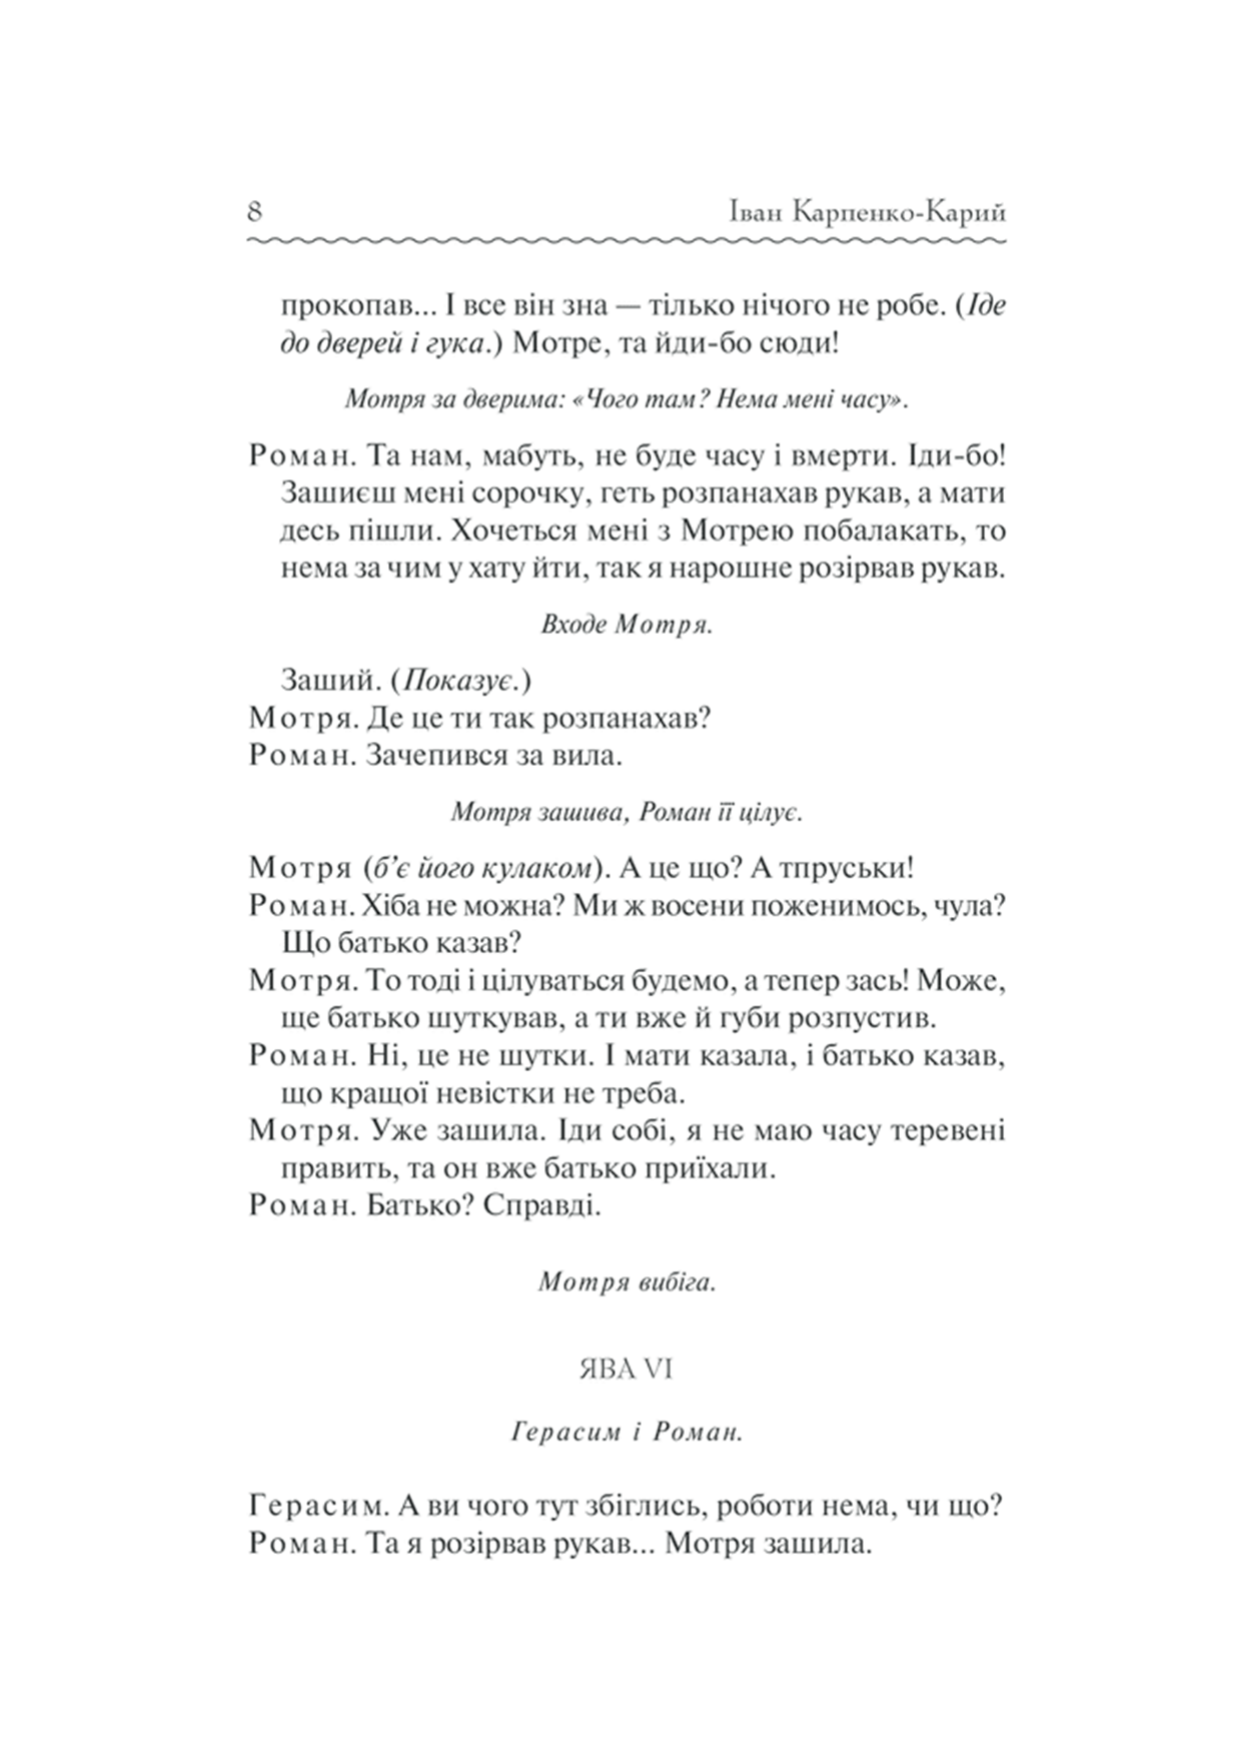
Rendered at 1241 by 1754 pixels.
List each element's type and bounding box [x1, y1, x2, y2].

picture [75, 75, 1115, 1679]
